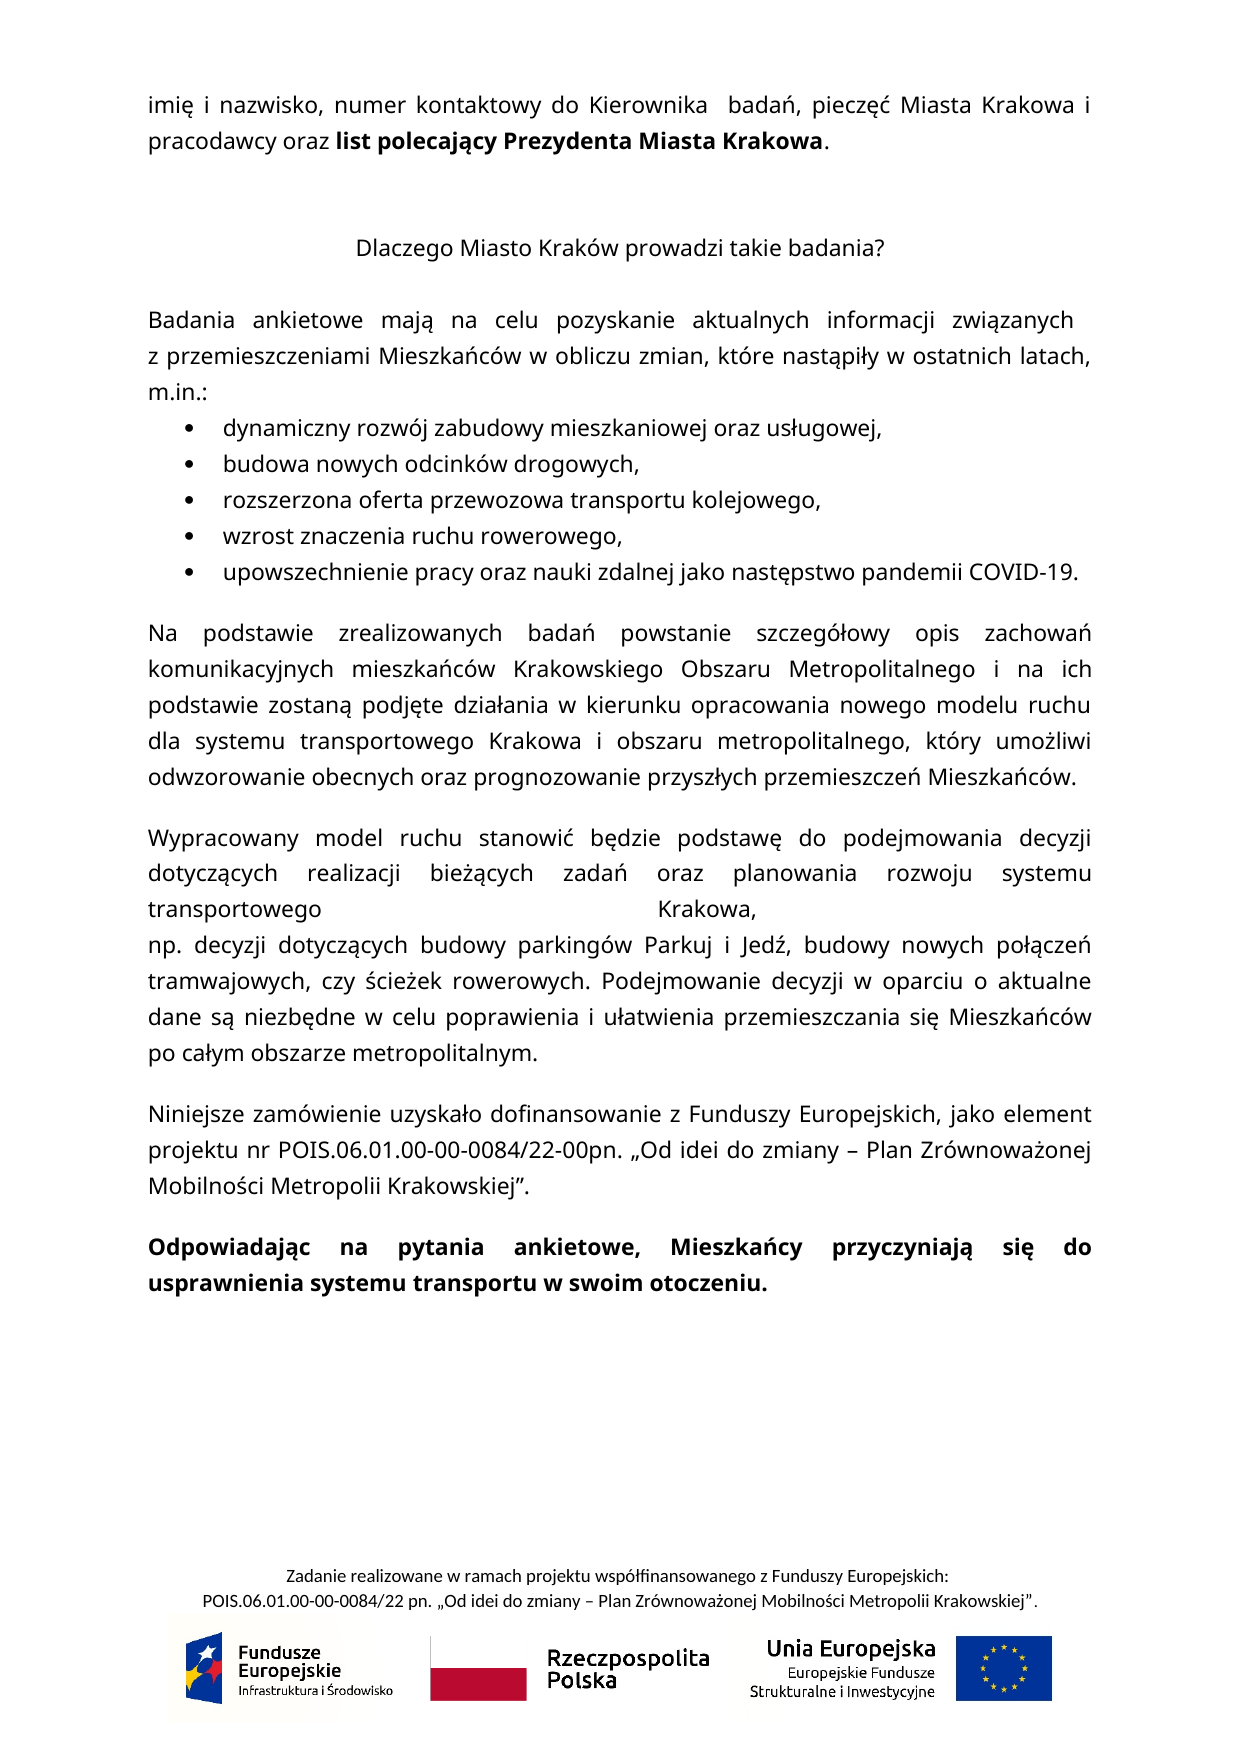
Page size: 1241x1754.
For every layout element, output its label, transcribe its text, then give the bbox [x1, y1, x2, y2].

text Niniejsze zamówienie uzyskało dofinansowanie z Funduszy Europejskich, jako element projektu nr POIS.06.01.00-00-0084/22-00pn. „Od idei do zmiany – Plan Zrównoważonej Mobilności Metropolii Krakowskiej”. [148, 1098, 1093, 1201]
list upowszechnienie pracy oraz nauki zdalnej jako następstwo pandemii COVID-19. [185, 556, 1093, 587]
list dynamiczny rozwój zabudowy mieszkaniowej oraz usługowej, [185, 412, 1093, 443]
text Na podstawie zrealizowanych badań powstanie szczegółowy opis zachowań komunikacyjnych mieszkańców Krakowskiego Obszaru Metropolitalnego i na ich podstawie zostaną podjęte działania w kierunku opracowania nowego modelu ruchu dla systemu transportowego Krakowa i obszaru metropolitalnego, który umożliwi odwzorowanie obecnych oraz prognozowanie przyszłych przemieszczeń Mieszkańców. [148, 617, 1093, 792]
text Wypracowany model ruchu stanowić będzie podstawę do podejmowania decyzji dotyczących realizacji bieżących zadań oraz planowania rozwoju systemu transportowego Krakowa, np. decyzji dotyczących budowy parkingów Parkuj i Jedź, budowy nowych połączeń tramwajowych, czy ścieżek rowerowych. Podejmowanie decyzji w oparciu o aktualne dane są niezbędne w celu poprawienia i ułatwienia przemieszczania się Mieszkańców po całym obszarze metropolitalnym. [148, 821, 1093, 1068]
picture [168, 1614, 1073, 1722]
list wzrost znaczenia ruchu rowerowego, [185, 520, 1093, 551]
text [148, 89, 1093, 156]
text Dlaczego Miasto Kraków prowadzi takie badania? [148, 232, 1093, 264]
list budowa nowych odcinków drogowych, [185, 448, 1093, 479]
text Badania ankietowe mają na celu pozyskanie aktualnych informacji związanych z przemieszczeniami Mieszkańców w obliczu zmian, które nastąpiły w ostatnich latach, m.in.: [148, 304, 1093, 407]
list rozszerzona oferta przewozowa transportu kolejowego, [185, 484, 1093, 515]
text Odpowiadając na pytania ankietowe, Mieszkańcy przyczyniają się do usprawnienia systemu transportu w swoim otoczeniu. [148, 1231, 1093, 1298]
